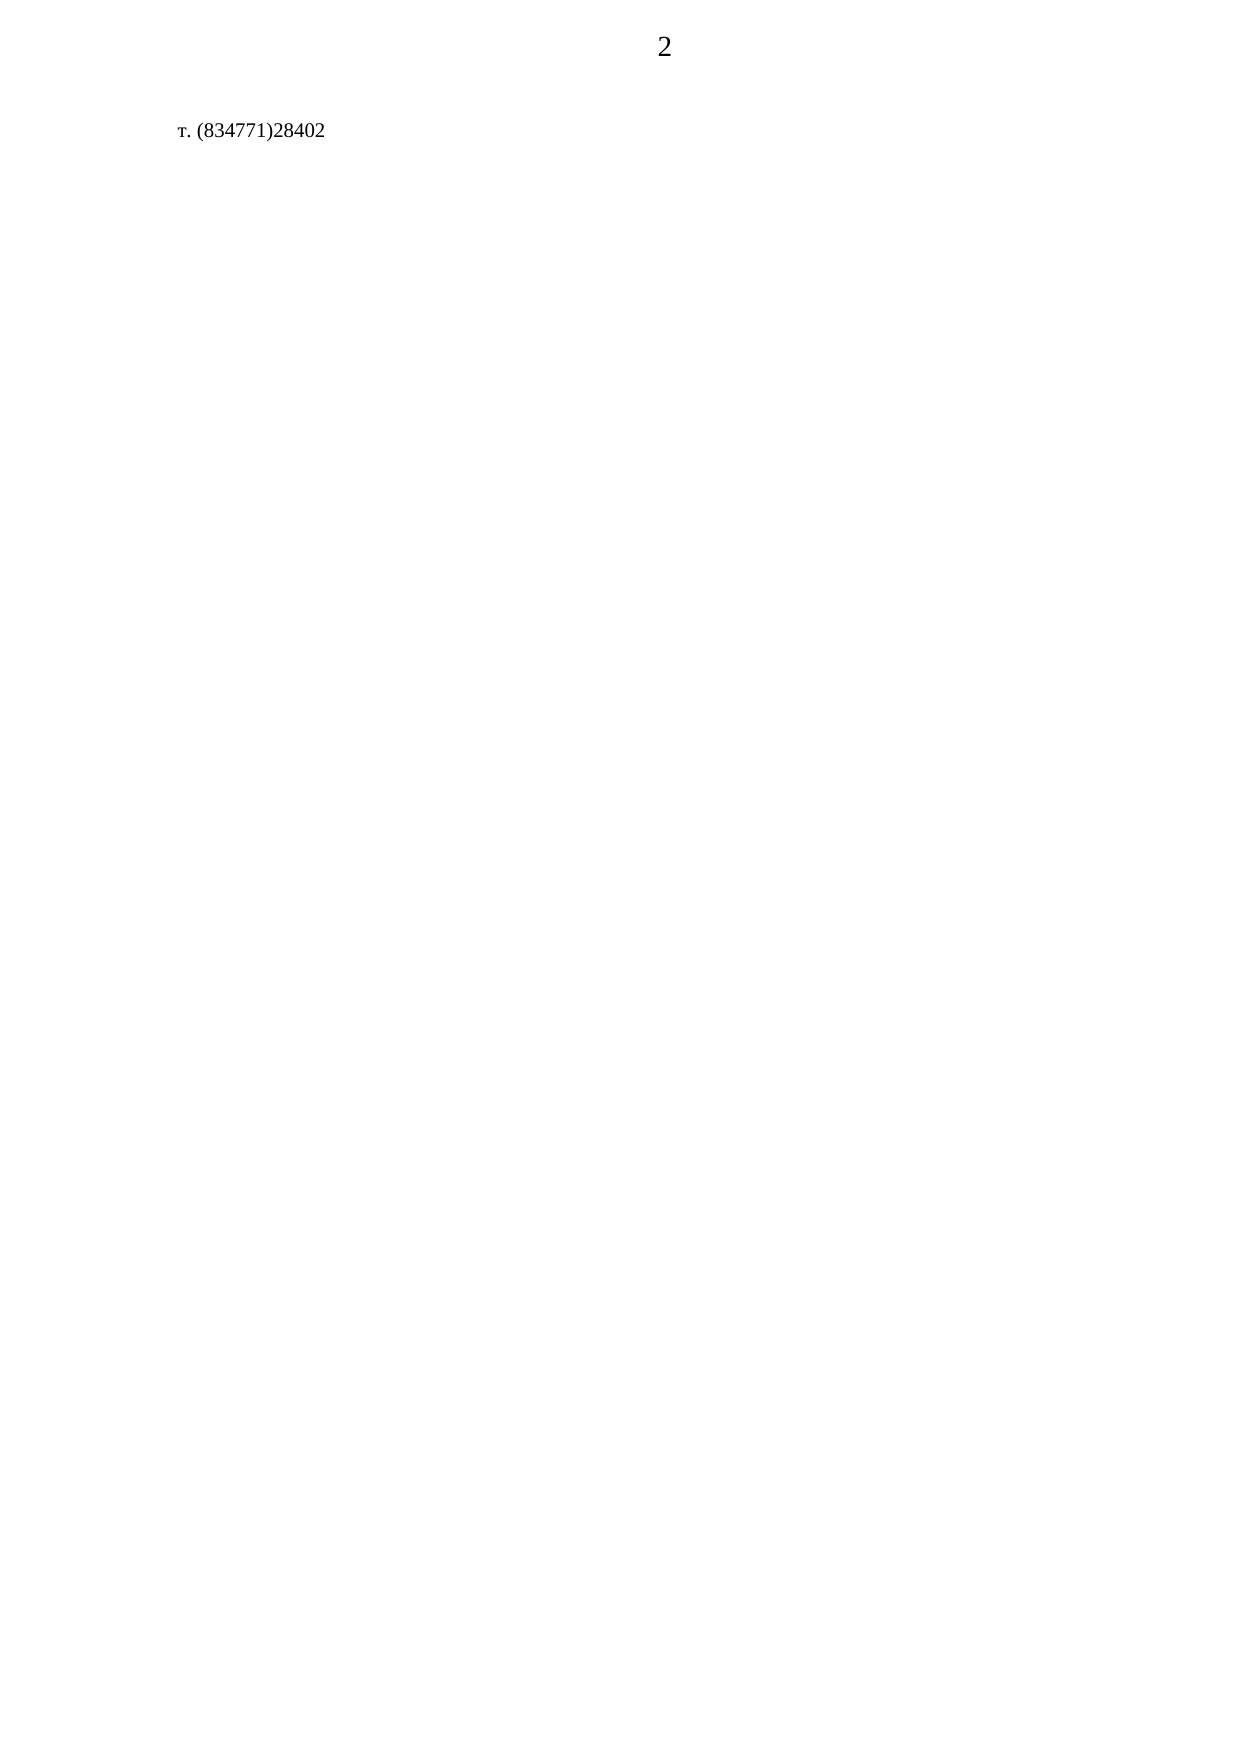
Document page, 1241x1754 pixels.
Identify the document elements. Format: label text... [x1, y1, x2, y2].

text т. (834771)28402 [177, 118, 1152, 142]
